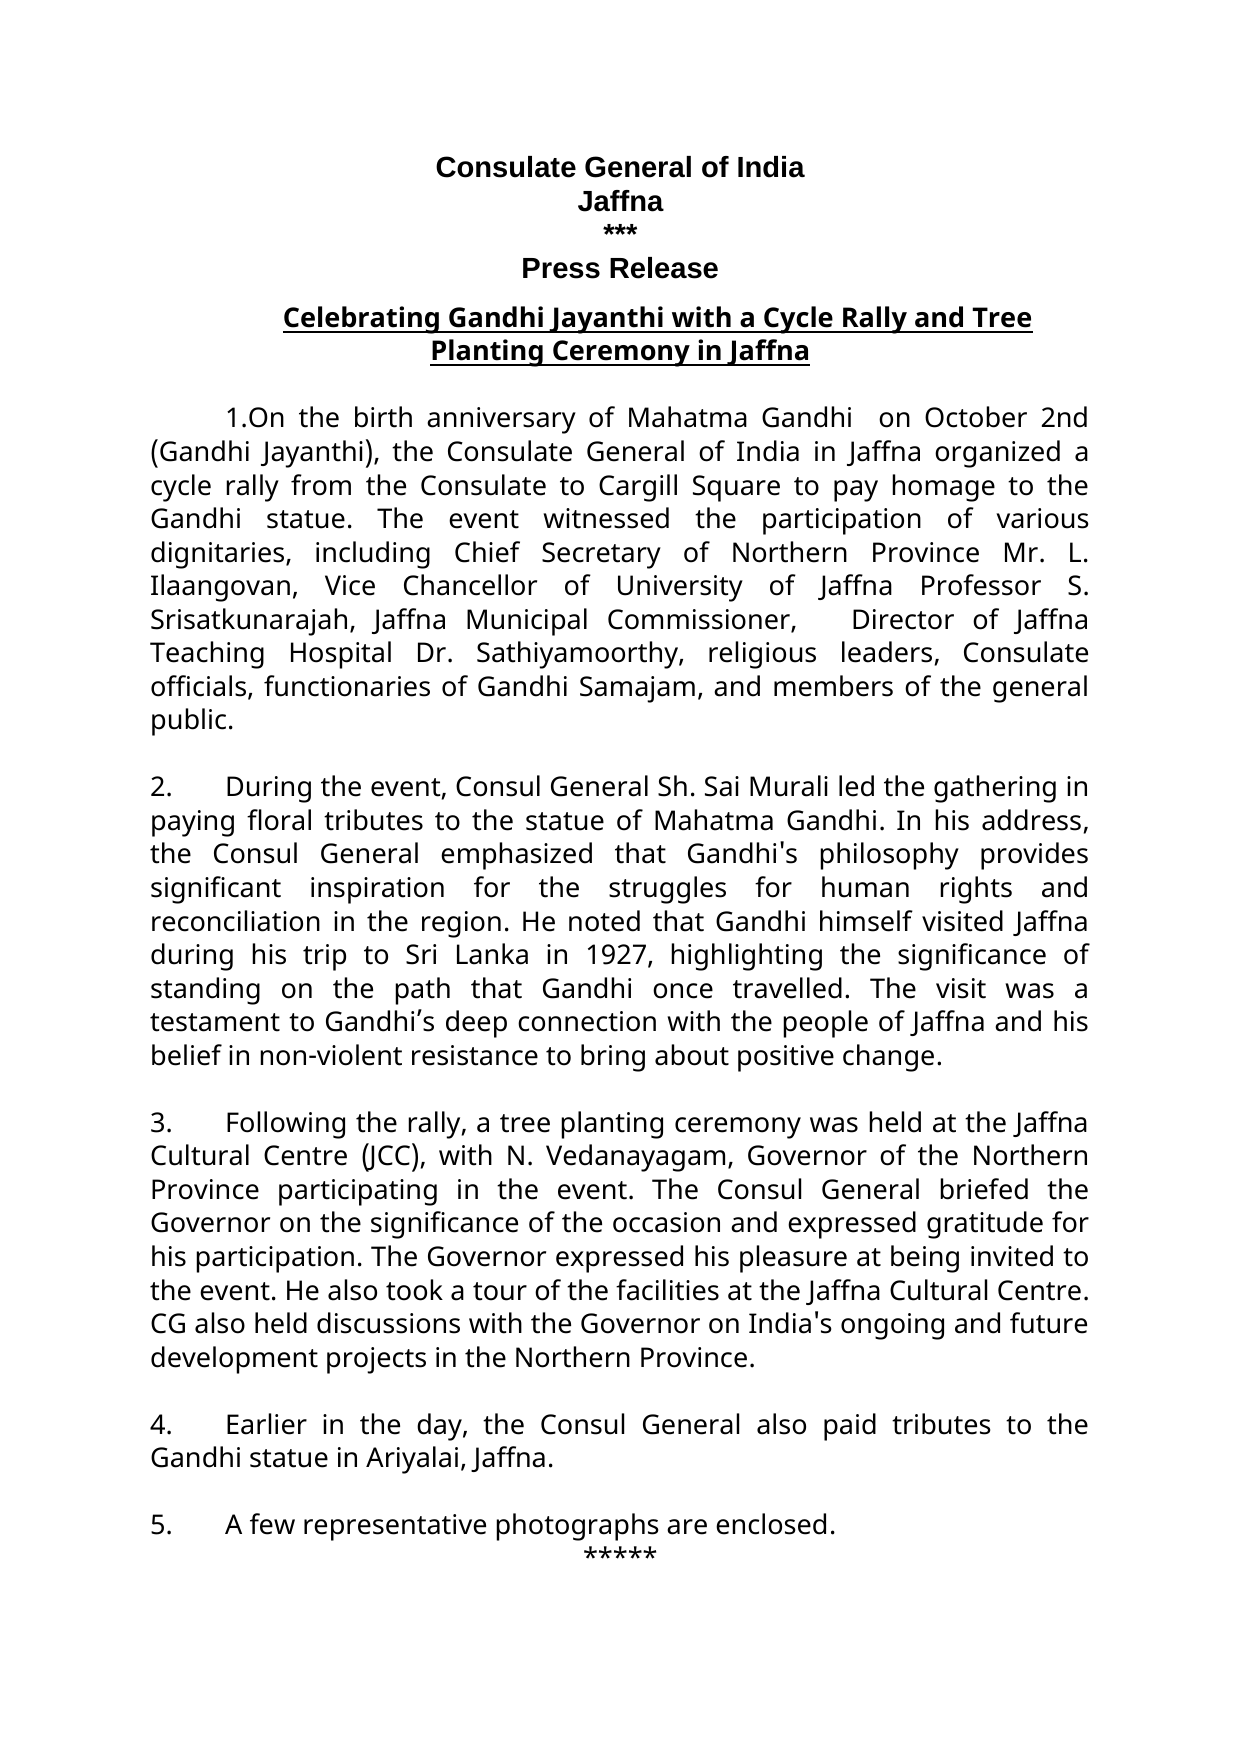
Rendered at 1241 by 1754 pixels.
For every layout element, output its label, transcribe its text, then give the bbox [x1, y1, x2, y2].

text 4. Earlier in the day, the Consul General also paid tributes to the Gandhi statue in Ariyalai, Jaffna. [150, 1411, 1090, 1478]
text Celebrating Gandhi Jayanthi with a Cycle Rally and Tree Planting Ceremony in Jaffna [150, 304, 1090, 371]
text Jaffna [150, 183, 1090, 217]
text Press Release [150, 251, 1090, 284]
text 1.On the birth anniversary of Mahatma Gandhi on October 2nd (Gandhi Jayanthi), the Consulate General of India in Jaffna organized a cycle rally from the Consulate to Cargill Square to pay homage to the Gandhi statue. The event witnessed the participation of various dignitaries, including Chief Secretary of Northern Province Mr. L. Ilaangovan, Vice Chancellor of University of Jaffna Professor S. Srisatkunarajah, Jaffna Municipal Commissioner, Director of Jaffna Teaching Hospital Dr. Sathiyamoorthy, religious leaders, Consulate officials, functionaries of Gandhi Samajam, and members of the general public. [150, 404, 1090, 740]
text *** [150, 217, 1090, 251]
text ***** [150, 1545, 1090, 1578]
text 2. During the event, Consul General Sh. Sai Murali led the gathering in paying floral tributes to the statue of Mahatma Gandhi. In his address, the Consul General emphasized that Gandhi's philosophy provides significant inspiration for the struggles for human rights and reconciliation in the region. He noted that Gandhi himself visited Jaffna during his trip to Sri Lanka in 1927, highlighting the significance of standing on the path that Gandhi once travelled. The visit was a testament to Gandhi’s deep connection with the people of Jaffna and his belief in non-violent resistance to bring about positive change. [150, 773, 1090, 1075]
text 3. Following the rally, a tree planting ceremony was held at the Jaffna Cultural Centre (JCC), with N. Vedanayagam, Governor of the Northern Province participating in the event. The Consul General briefed the Governor on the significance of the occasion and expressed gratitude for his participation. The Governor expressed his pleasure at being invited to the event. He also took a tour of the facilities at the Jaffna Cultural Centre. CG also held discussions with the Governor on India's ongoing and future development projects in the Northern Province. [150, 1109, 1090, 1377]
text 5. A few representative photographs are enclosed. [150, 1511, 1090, 1545]
text Consulate General of India [150, 150, 1090, 183]
